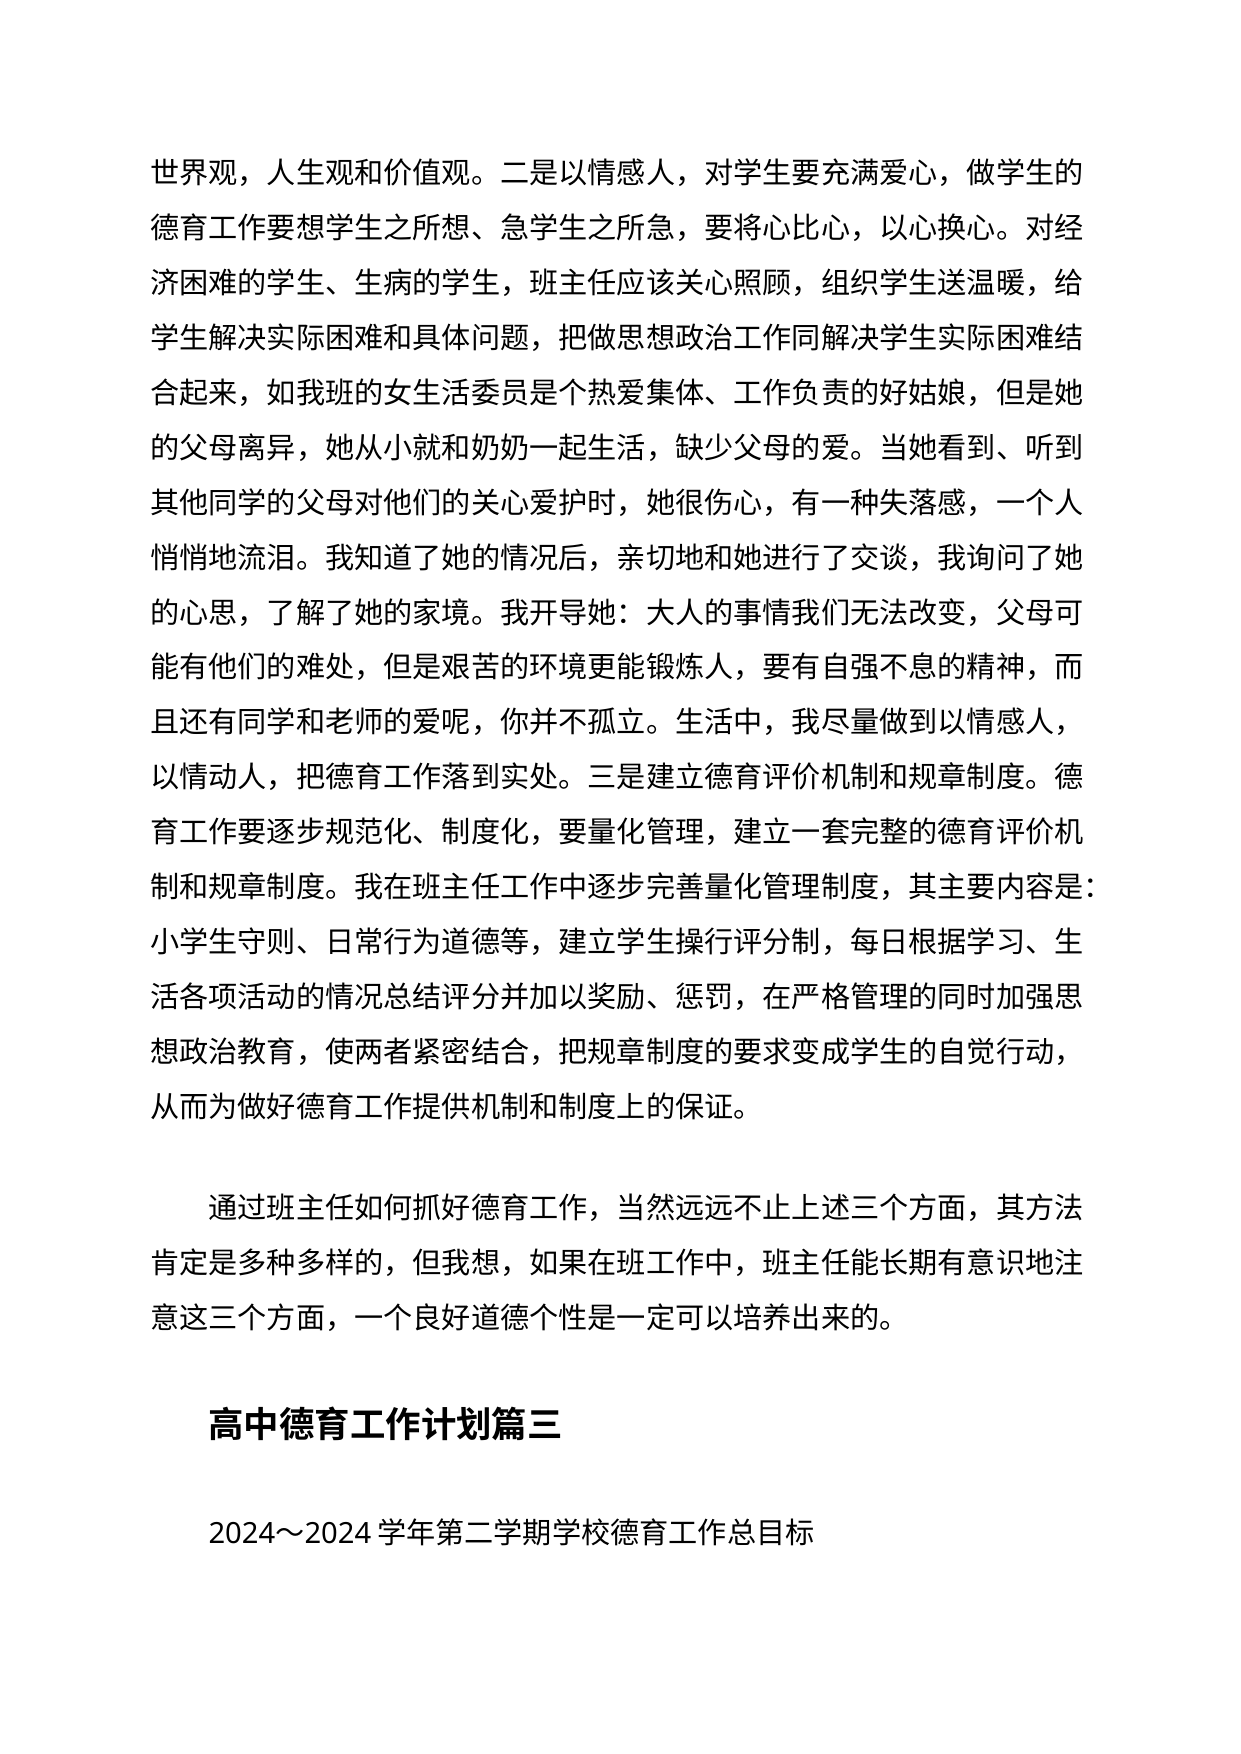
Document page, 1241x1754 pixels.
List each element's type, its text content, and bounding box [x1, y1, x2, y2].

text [150, 150, 1090, 1126]
text 高中德育工作计划篇三 [150, 1397, 1090, 1448]
text 2024～2024学年第二学期学校德育工作总目标 [150, 1510, 1090, 1552]
text 通过班主任如何抓好德育工作，当然远远不止上述三个方面，其方法肯定是多种多样的，但我想，如果在班工作中，班主任能长期有意识地注意这三个方面，一个良好道德个性是一定可以培养出来的。 [150, 1185, 1090, 1337]
